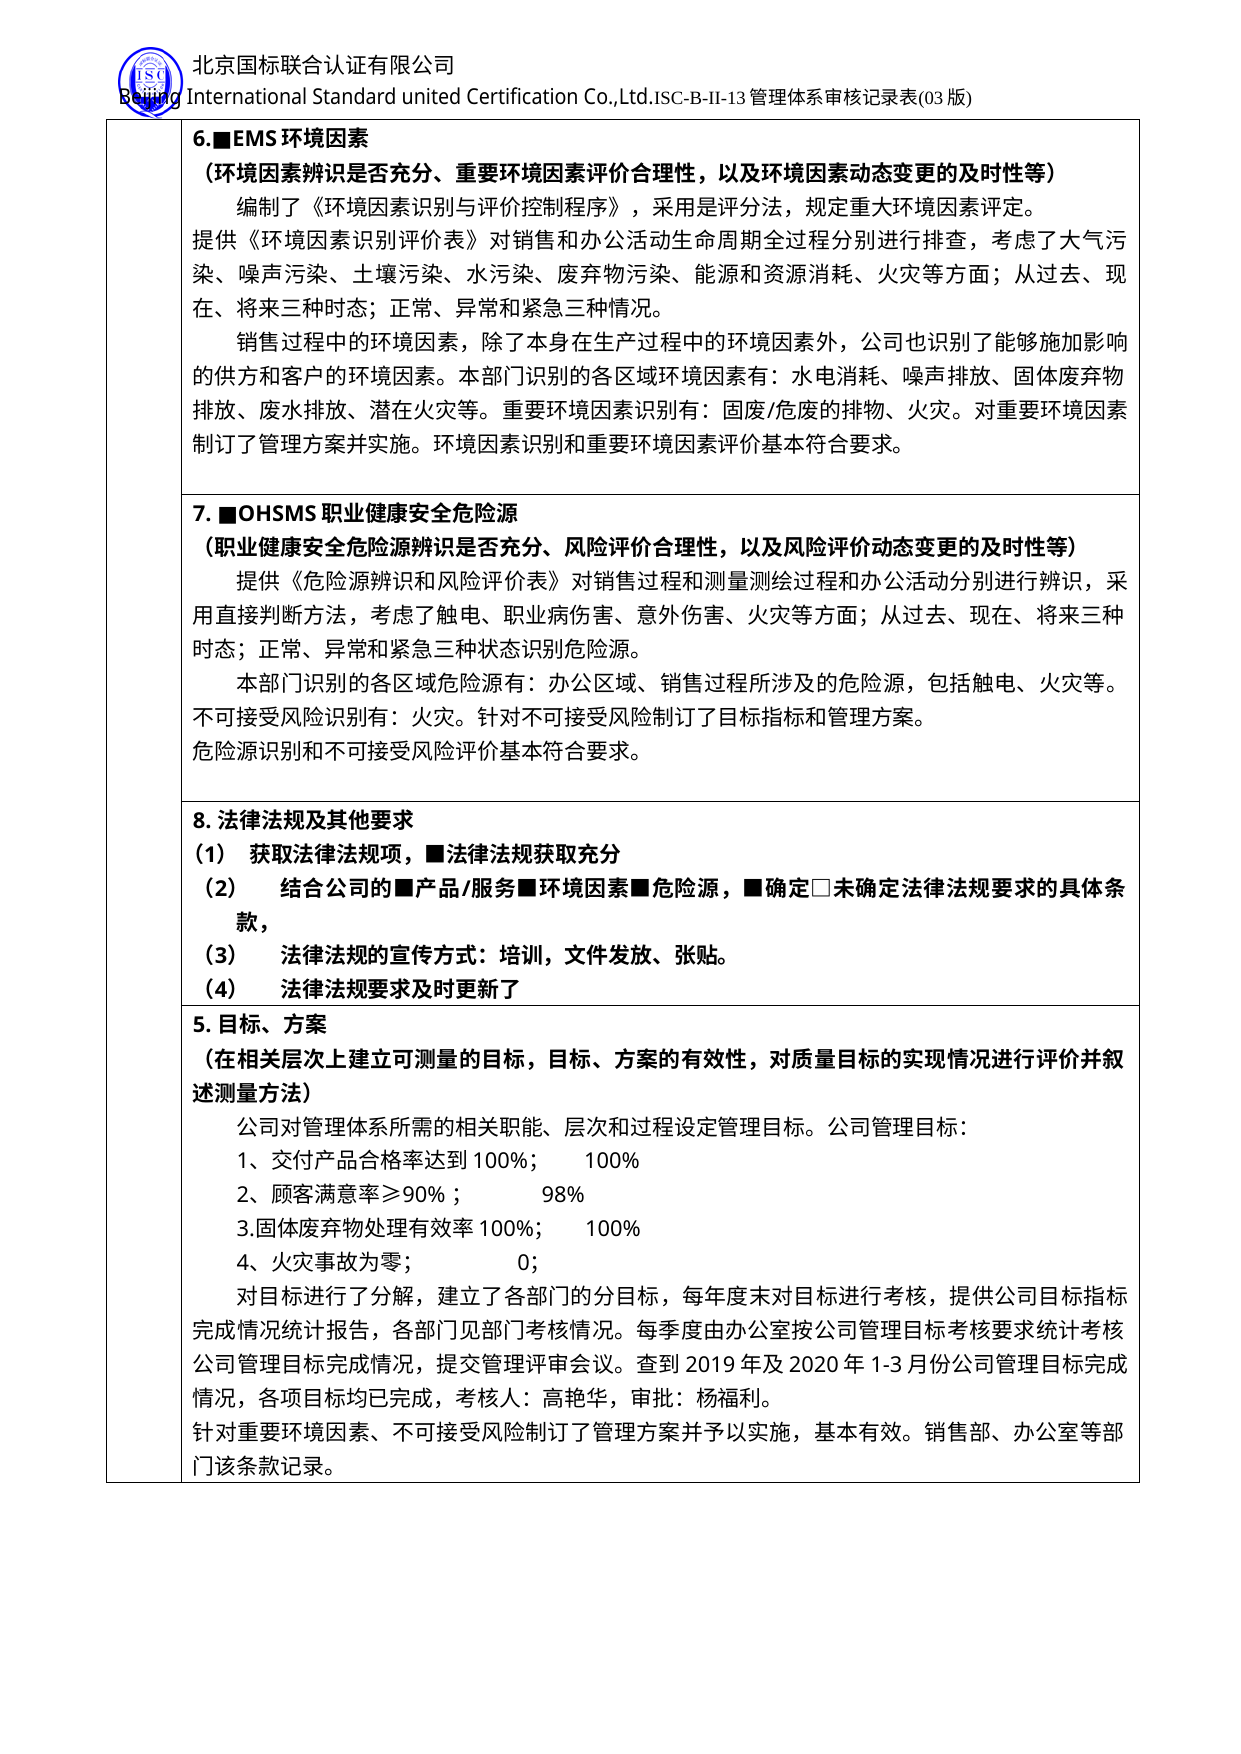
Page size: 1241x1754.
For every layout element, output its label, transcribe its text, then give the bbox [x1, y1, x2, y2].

table_cell 6.■EMS环境因素 （环境因素辨识是否充分、重要环境因素评价合理性，以及环境因素动态变更的及时性等） 编制了《环境因素识别与评价控制程序》，采用是评分法，规定重大环境因素评定。 提供《环境因素识别评价表》对销售和办公活动生命周期全过程分别进行排查，考虑了大气污染、噪声污染、土壤污染、水污染、废弃物污染、能源和资源消耗、火灾等方面；从过去、现在、将来三种时态；正常、异常和紧急三种情况。 销售过程中的环境因素，除了本身在生产过程中的环境因素外，公司也识别了能够施加影响的供方和客户的环境因素。本部门识别的各区域环境因素有：水电消耗、噪声排放、固体废弃物排放、废水排放、潜在火灾等。重要环境因素识别有：固废/危废的排物、火灾。对重要环境因素制订了管理方案并实施。环境因素识别和重要环境因素评价基本符合要求。 [182, 120, 1139, 494]
table_cell 8. 法律法规及其他要求 获取法律法规项，■法律法规获取充分 结合公司的■产品/服务■环境因素■危险源，■确定□未确定法律法规要求的具体条款， 法律法规的宣传方式：培训，文件发放、张贴。 法律法规要求及时更新了 [182, 802, 1139, 1005]
table_cell 7. ■OHSMS职业健康安全危险源 （职业健康安全危险源辨识是否充分、风险评价合理性，以及风险评价动态变更的及时性等） 提供《危险源辨识和风险评价表》对销售过程和测量测绘过程和办公活动分别进行辨识，采用直接判断方法，考虑了触电、职业病伤害、意外伤害、火灾等方面；从过去、现在、将来三种时态；正常、异常和紧急三种状态识别危险源。 本部门识别的各区域危险源有：办公区域、销售过程所涉及的危险源，包括触电、火灾等。不可接受风险识别有：火灾。针对不可接受风险制订了目标指标和管理方案。 危险源识别和不可接受风险评价基本符合要求。 [182, 495, 1139, 801]
table_cell 5. 目标、方案 （在相关层次上建立可测量的目标，目标、方案的有效性，对质量目标的实现情况进行评价并叙述测量方法） 公司对管理体系所需的相关职能、层次和过程设定管理目标。公司管理目标： 1、交付产品合格率达到100%； 100% 2、顾客满意率≥90% ； 98% 3.固体废弃物处理有效率100%； 100% 4、火灾事故为零； 0； 对目标进行了分解，建立了各部门的分目标，每年度末对目标进行考核，提供公司目标指标完成情况统计报告，各部门见部门考核情况。每季度由办公室按公司管理目标考核要求统计考核公司管理目标完成情况，提交管理评审会议。查到2019年及2020年1-3月份公司管理目标完成情况，各项目标均已完成，考核人：高艳华，审批：杨福利。 针对重要环境因素、不可接受风险制订了管理方案并予以实施，基本有效。销售部、办公室等部门该条款记录。 [182, 1006, 1139, 1482]
picture [118, 47, 186, 119]
